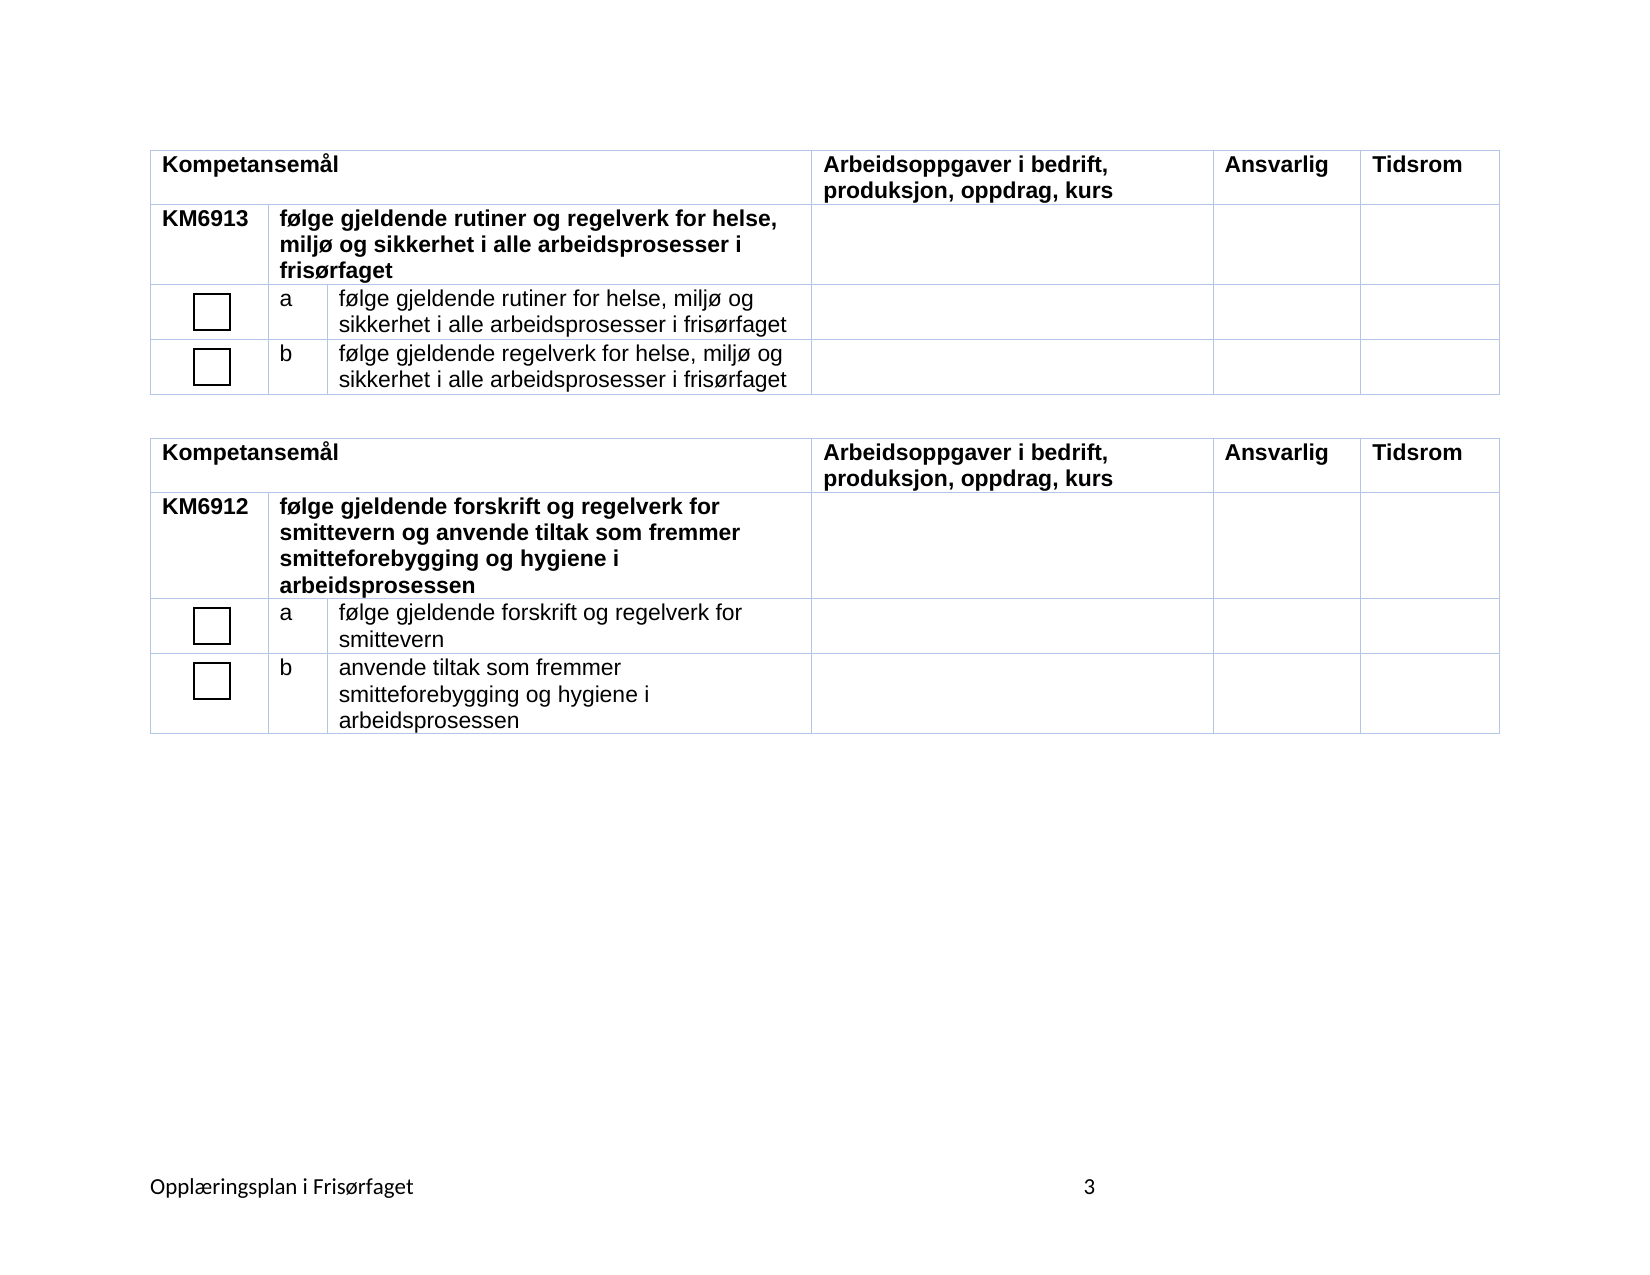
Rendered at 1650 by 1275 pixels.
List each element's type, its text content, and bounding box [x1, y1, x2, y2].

table_header Arbeidsoppgaver i bedrift, produksjon, oppdrag, kurs [812, 439, 1213, 492]
table_cell [1361, 340, 1499, 394]
table_cell [1214, 285, 1360, 339]
table_cell b [269, 340, 327, 394]
table_cell [1214, 654, 1360, 733]
table_cell [812, 340, 1213, 394]
table_cell [812, 493, 1213, 598]
table_cell anvende tiltak som fremmer smitteforebygging og hygiene i arbeidsprosessen [328, 654, 811, 733]
table_cell [1361, 654, 1499, 733]
table_cell [812, 285, 1213, 339]
table_cell [812, 654, 1213, 733]
table_cell [1214, 340, 1360, 394]
table_cell [812, 599, 1213, 653]
table_cell [151, 654, 268, 733]
table_cell [151, 285, 268, 339]
table_cell [1214, 599, 1360, 653]
table_cell [151, 599, 268, 653]
table_cell a [269, 285, 327, 339]
table_cell [1361, 493, 1499, 598]
table_cell [1361, 205, 1499, 284]
table_header Tidsrom [1361, 151, 1499, 204]
table_cell b [269, 654, 327, 733]
table_header Arbeidsoppgaver i bedrift, produksjon, oppdrag, kurs [812, 151, 1213, 204]
table_header Kompetansemål [151, 439, 811, 492]
table_cell [1361, 599, 1499, 653]
table_header Tidsrom [1361, 439, 1499, 492]
table_header Kompetansemål [151, 151, 811, 204]
table_cell a [269, 599, 327, 653]
table_cell følge gjeldende rutiner og regelverk for helse, miljø og sikkerhet i alle arbeidsprosesser i frisørfaget [269, 205, 811, 284]
table_cell KM6912 [151, 493, 268, 598]
table_cell KM6913 [151, 205, 268, 284]
table_cell følge gjeldende regelverk for helse, miljø og sikkerhet i alle arbeidsprosesser i frisørfaget [328, 340, 811, 394]
table_cell [151, 340, 268, 394]
table_cell følge gjeldende forskrift og regelverk for smittevern [328, 599, 811, 653]
table_cell følge gjeldende forskrift og regelverk for smittevern og anvende tiltak som fremmer smitteforebygging og hygiene i arbeidsprosessen [269, 493, 811, 598]
table_cell [1214, 205, 1360, 284]
table_cell følge gjeldende rutiner for helse, miljø og sikkerhet i alle arbeidsprosesser i frisørfaget [328, 285, 811, 339]
table_cell [1214, 493, 1360, 598]
table_cell [1361, 285, 1499, 339]
table_header Ansvarlig [1214, 439, 1360, 492]
table_header Ansvarlig [1214, 151, 1360, 204]
table_cell [812, 205, 1213, 284]
